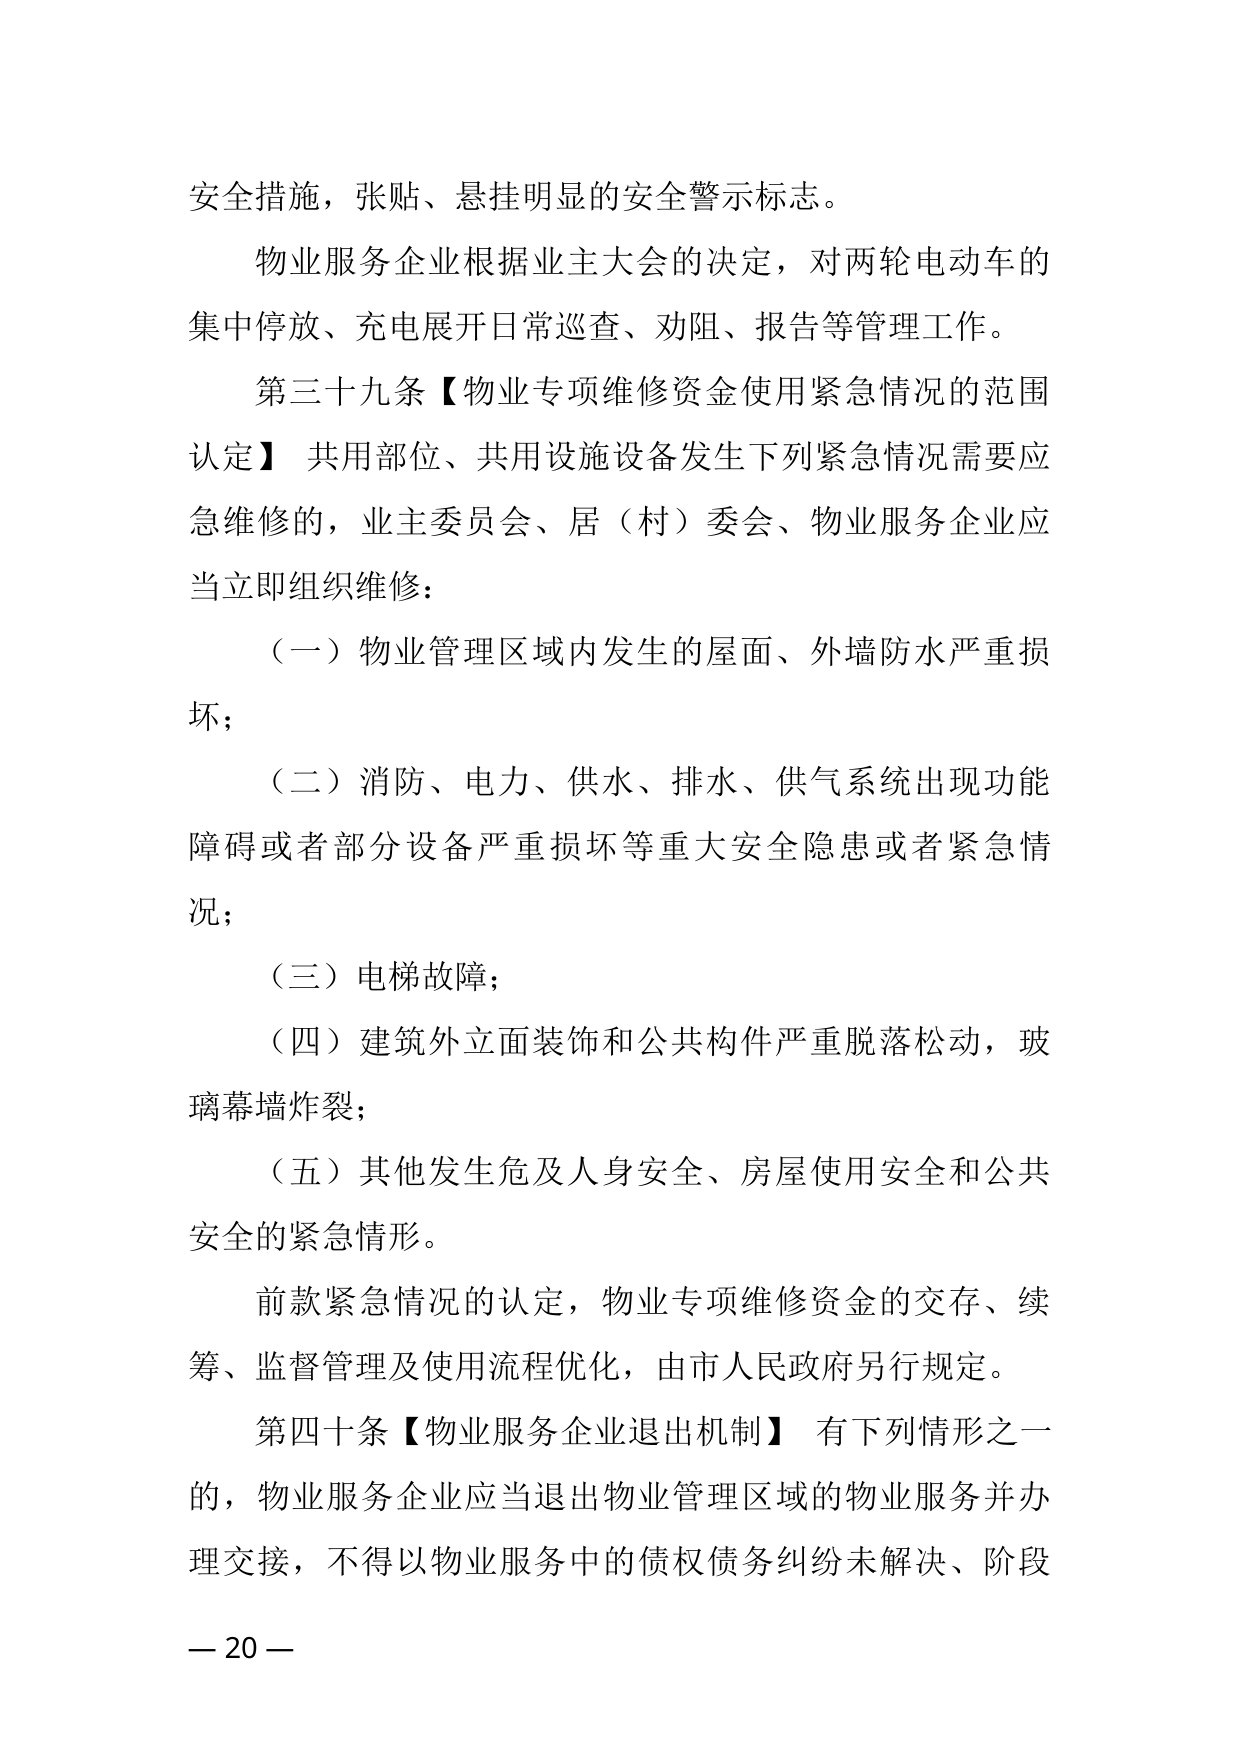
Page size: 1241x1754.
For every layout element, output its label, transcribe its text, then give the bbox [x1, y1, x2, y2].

text （二）消防、电力、供水、排水、供气系统出现功能障碍或者部分设备严重损坏等重大安全隐患或者紧急情况； [187, 747, 1053, 942]
text 物业服务企业根据业主大会的决定，对两轮电动车的集中停放、充电展开日常巡查、劝阻、报告等管理工作。 [187, 227, 1053, 357]
text （三）电梯故障； [187, 942, 1053, 1007]
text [187, 162, 1053, 227]
text （四）建筑外立面装饰和公共构件严重脱落松动，玻璃幕墙炸裂； [187, 1007, 1053, 1137]
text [187, 1397, 1053, 1592]
text （五）其他发生危及人身安全、房屋使用安全和公共安全的紧急情形。 [187, 1137, 1053, 1267]
text （一）物业管理区域内发生的屋面、外墙防水严重损坏； [187, 617, 1053, 747]
text 第三十九条【物业专项维修资金使用紧急情况的范围认定】 共用部位、共用设施设备发生下列紧急情况需要应急维修的，业主委员会、居（村）委会、物业服务企业应当立即组织维修： [187, 357, 1053, 617]
text 前款紧急情况的认定，物业专项维修资金的交存、续筹、监督管理及使用流程优化，由市人民政府另行规定。 [187, 1267, 1053, 1397]
